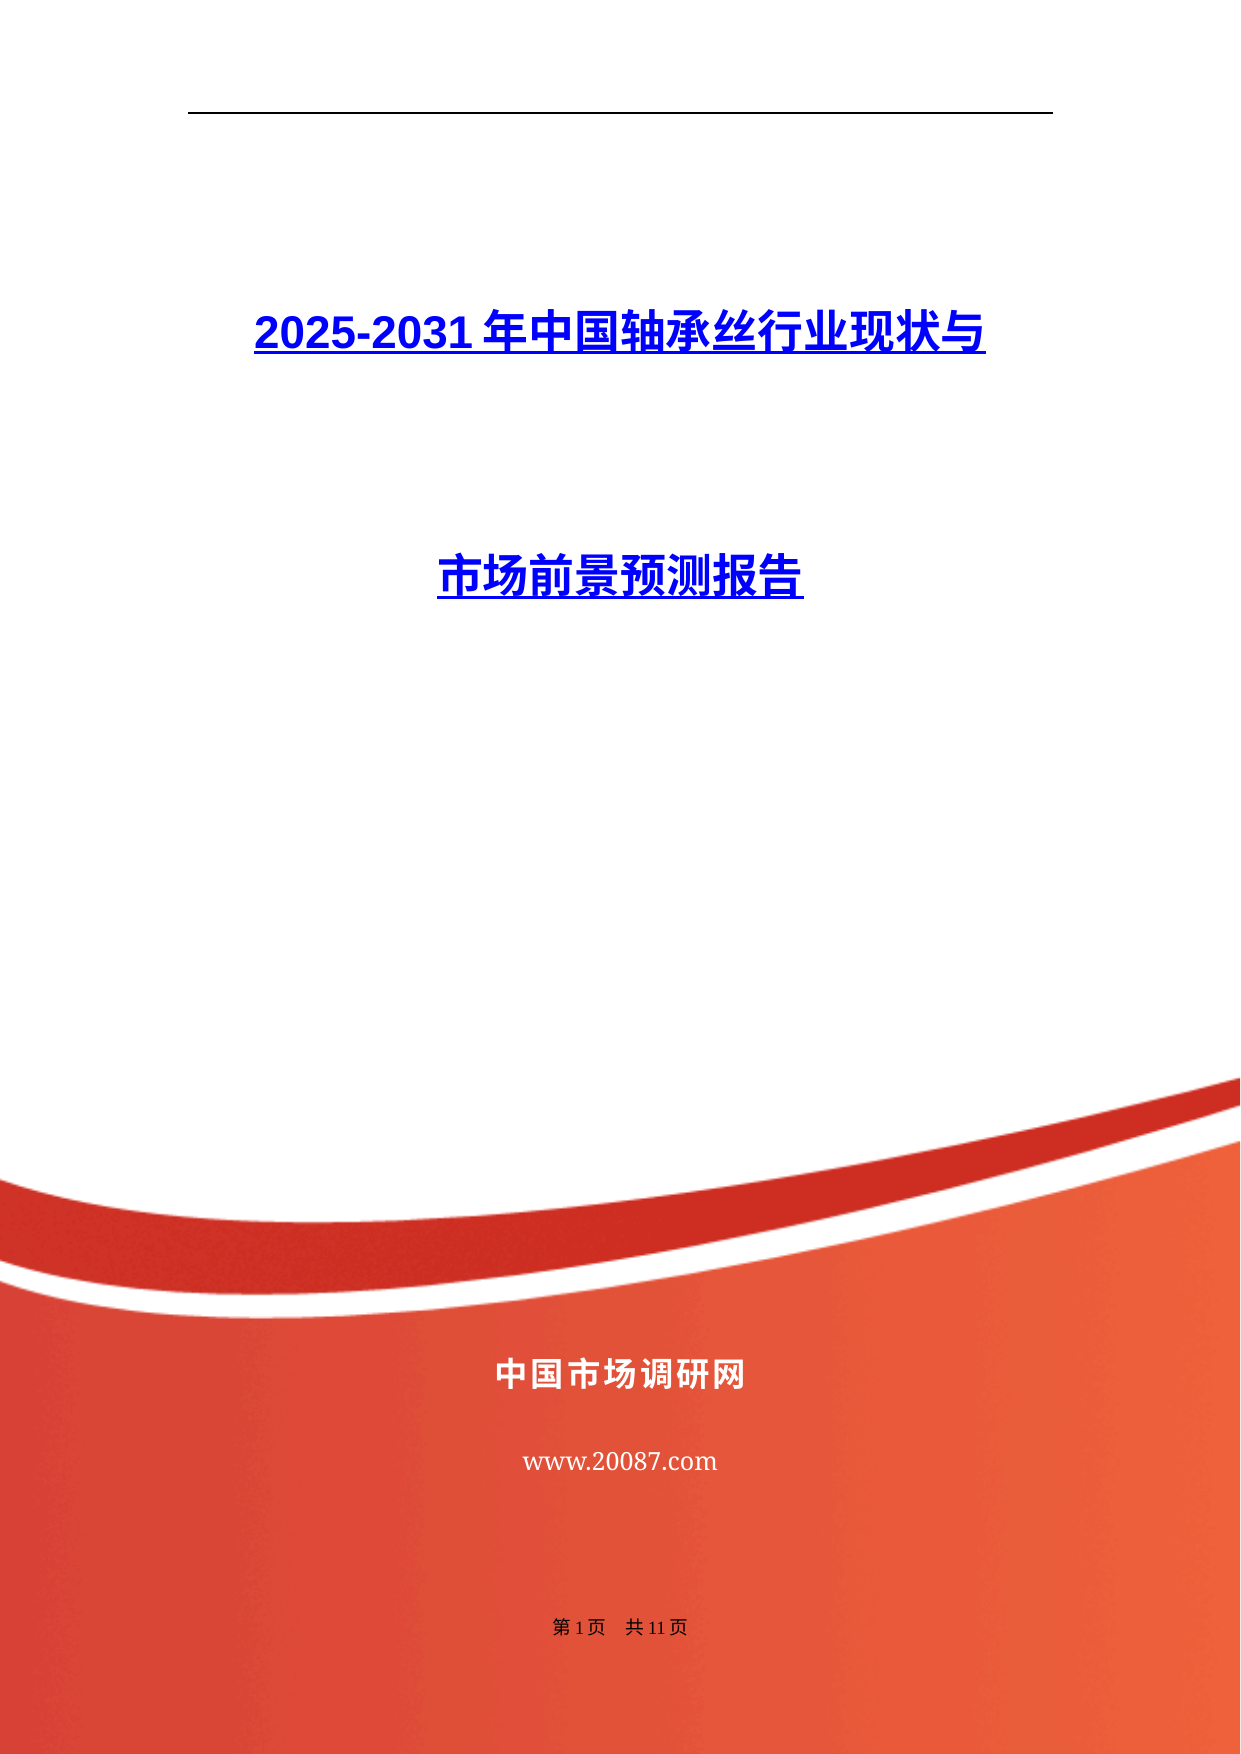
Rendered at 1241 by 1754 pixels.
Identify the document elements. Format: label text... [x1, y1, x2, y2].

picture [0, 1006, 1241, 1754]
subtitle 中国市场调研网 [187, 1339, 1053, 1404]
table_header 2025-2031年中国轴承丝行业现状与市场前景预测报告 [188, 207, 1053, 773]
text www.20087.com [187, 1428, 1053, 1493]
